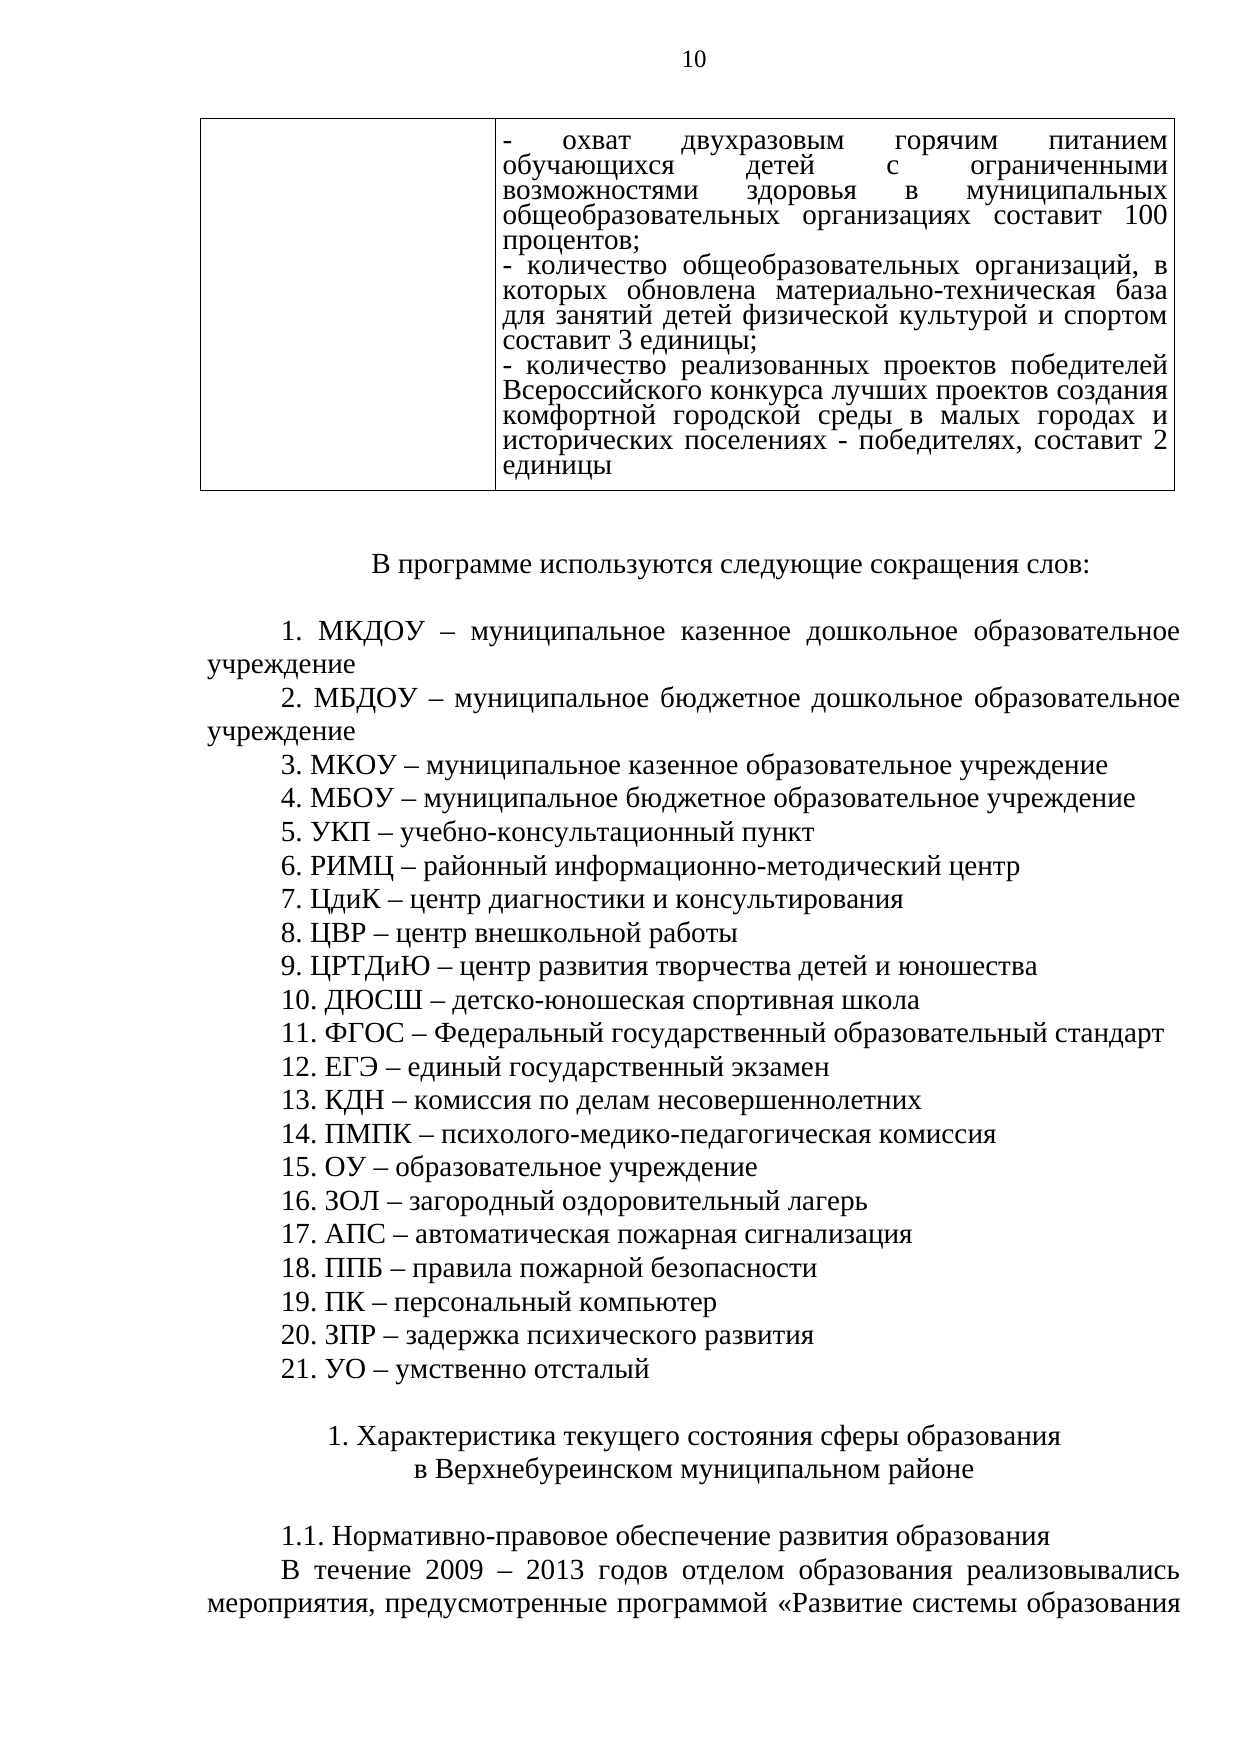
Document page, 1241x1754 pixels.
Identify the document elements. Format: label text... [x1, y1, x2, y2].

text в Верхнебуреинском муниципальном районе [207, 1451, 1181, 1485]
text 9. ЦРТДиЮ – центр развития творчества детей и юношества [207, 948, 1181, 982]
text 3. МКОУ – муниципальное казенное образовательное учреждение [207, 747, 1181, 781]
text 18. ППБ – правила пожарной безопасности [207, 1250, 1181, 1284]
text 6. РИМЦ – районный информационно-методический центр [207, 848, 1181, 881]
text В программе используются следующие сокращения слов: [207, 546, 1181, 579]
text 14. ПМПК – психолого-медико-педагогическая комиссия [207, 1116, 1181, 1149]
text 10. ДЮСШ – детско-юношеская спортивная школа [207, 982, 1181, 1015]
text 19. ПК – персональный компьютер [207, 1284, 1181, 1317]
text 7. ЦдиК – центр диагностики и консультирования [207, 881, 1181, 915]
text 5. УКП – учебно-консультационный пункт [207, 814, 1181, 848]
text 1. Характеристика текущего состояния сферы образования [207, 1418, 1181, 1451]
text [207, 1552, 1181, 1619]
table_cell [201, 119, 495, 490]
text 1. МКДОУ – муниципальное казенное дошкольное образовательное учреждение [207, 613, 1181, 680]
text 17. АПС – автоматическая пожарная сигнализация [207, 1217, 1181, 1250]
text 13. КДН – комиссия по делам несовершеннолетних [207, 1082, 1181, 1116]
text 11. ФГОС – Федеральный государственный образовательный стандарт [207, 1015, 1181, 1049]
text 1.1. Нормативно-правовое обеспечение развития образования [207, 1518, 1181, 1552]
text 15. ОУ – образовательное учреждение [207, 1149, 1181, 1183]
text 12. ЕГЭ – единый государственный экзамен [207, 1049, 1181, 1082]
text 21. УО – умственно отсталый [207, 1351, 1181, 1384]
text 4. МБОУ – муниципальное бюджетное образовательное учреждение [207, 781, 1181, 814]
text 20. ЗПР – задержка психического развития [207, 1317, 1181, 1351]
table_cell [496, 119, 1174, 490]
text 16. ЗОЛ – загородный оздоровительный лагерь [207, 1183, 1181, 1217]
text 8. ЦВР – центр внешкольной работы [207, 915, 1181, 948]
text 2. МБДОУ – муниципальное бюджетное дошкольное образовательное учреждение [207, 680, 1181, 747]
